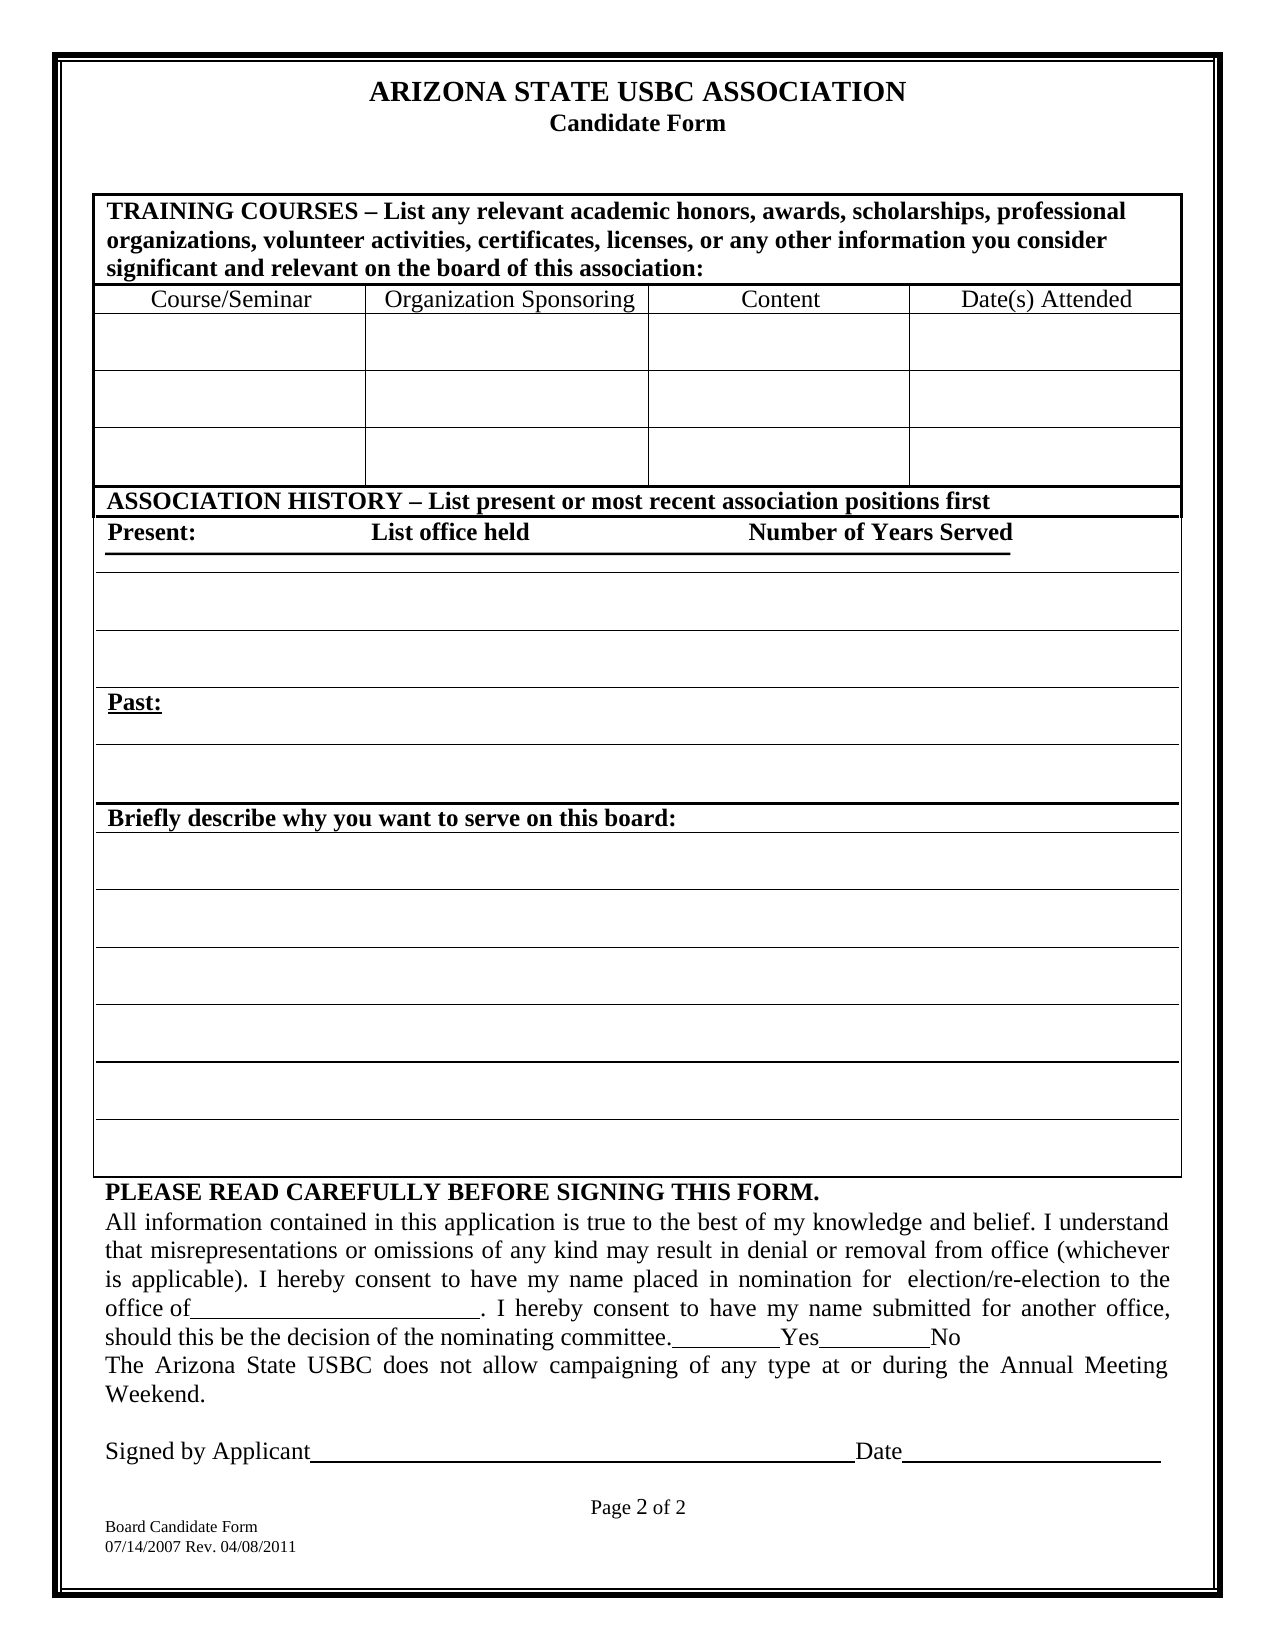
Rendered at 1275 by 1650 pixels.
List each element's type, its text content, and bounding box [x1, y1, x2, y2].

text All information contained in this application is true to the best of my knowledge and belief. I understand that misrepresentations or omissions of any kind may result in denial or removal from office (whichever is applicable). I hereby consent to have my name placed in nomination for election/re-election to the office of . I hereby consent to have my name submitted for another office, should this be the decision of the nominating committee. Yes No [105, 1207, 1170, 1350]
table_cell [366, 371, 648, 427]
table_cell Past: [94, 687, 1181, 744]
table_cell Content [649, 286, 909, 312]
table_cell Present: List office held Number of Years Served [94, 515, 1181, 572]
table_cell [366, 314, 648, 370]
text PLEASE READ CAREFULLY BEFORE SIGNING THIS FORM. [105, 1178, 1196, 1207]
text Signed by Applicant Date [105, 1436, 1196, 1465]
table_cell ASSOCIATION HISTORY – List present or most recent association positions first [95, 488, 1180, 514]
table_cell [94, 572, 1181, 629]
table_cell [94, 1004, 1181, 1061]
table_cell [94, 832, 1181, 889]
table_cell Course/Seminar [95, 286, 365, 312]
table_cell [94, 744, 1181, 802]
table_cell [94, 1119, 1181, 1176]
table_cell [910, 314, 1180, 370]
table_cell [910, 428, 1180, 485]
table_cell [649, 371, 909, 427]
text The Arizona State USBC does not allow campaigning of any type at or during the Annual Meeting Weekend. [105, 1350, 1169, 1408]
table_cell [649, 314, 909, 370]
table_cell [95, 371, 365, 427]
table_cell Date(s) Attended [910, 286, 1180, 312]
table_cell [94, 630, 1181, 687]
table_cell [94, 947, 1181, 1004]
table_cell [649, 428, 909, 485]
table_cell [94, 1061, 1181, 1119]
table_cell [910, 371, 1180, 427]
table_cell Briefly describe why you want to serve on this board: [94, 802, 1181, 832]
table_cell [95, 428, 365, 485]
table_cell [95, 314, 365, 370]
table_cell [94, 889, 1181, 947]
table_cell Organization Sponsoring [366, 286, 648, 312]
table_cell [366, 428, 648, 485]
table_header TRAINING COURSES – List any relevant academic honors, awards, scholarships, professional organizations, volunteer activities, certificates, licenses, or any other information you consider significant and relevant on the board of this association: [95, 196, 1180, 283]
